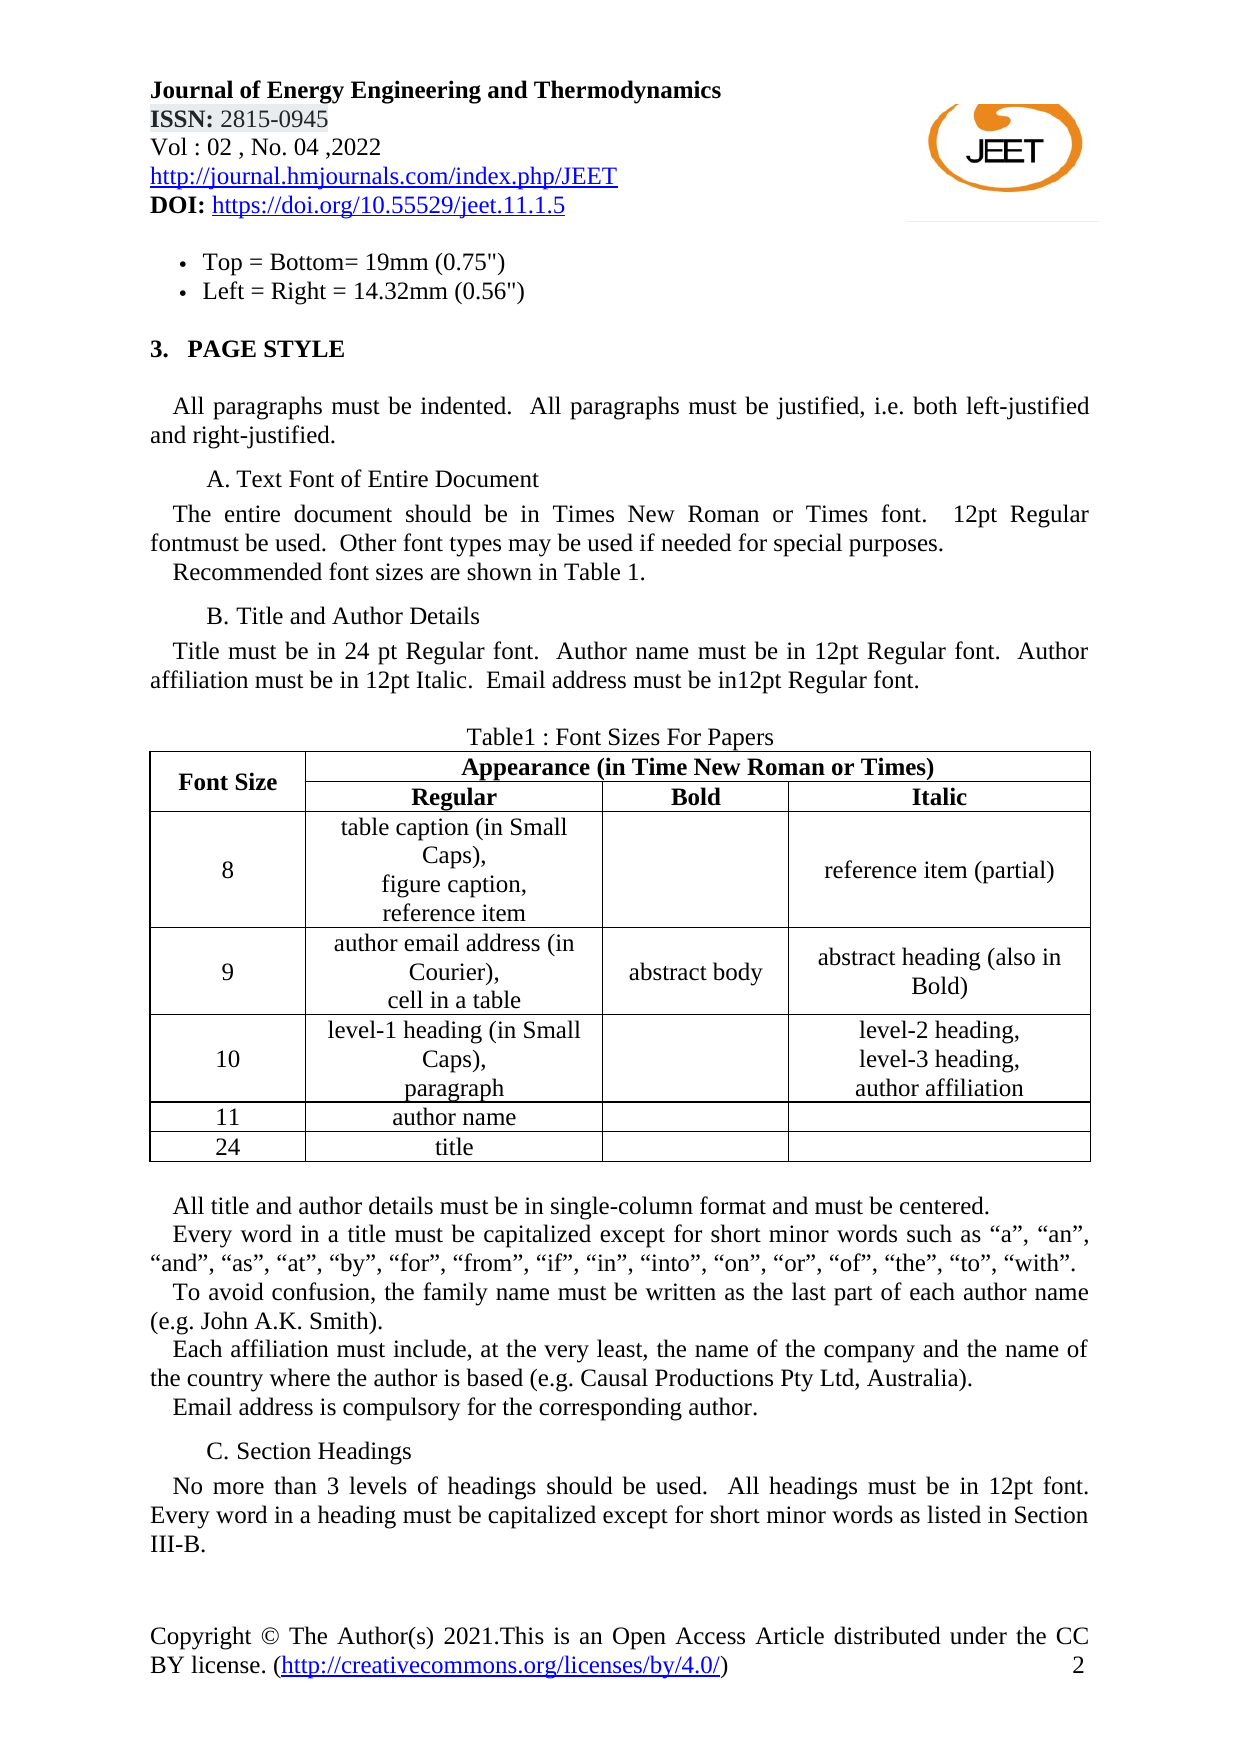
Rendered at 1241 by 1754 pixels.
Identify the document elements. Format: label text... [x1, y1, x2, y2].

list Top = Bottom= 19mm (0.75") [180, 247, 1090, 276]
text To avoid confusion, the family name must be written as the last part of each author name (e.g. John A.K. Smith). [150, 1277, 1090, 1334]
table_cell abstract heading (also in Bold) [789, 928, 1090, 1014]
table_cell 11 [151, 1103, 305, 1131]
table_header Appearance (in Time New Roman or Times) [306, 752, 1090, 781]
table_cell [603, 1015, 788, 1101]
text Recommended font sizes are shown in Table 1. [150, 557, 1090, 586]
text The entire document should be in Times New Roman or Times font. 12pt Regular fontmust be used. Other font types may be used if needed for special purposes. [150, 499, 1090, 557]
table_cell 9 [151, 928, 305, 1014]
table_cell abstract body [603, 928, 788, 1014]
table_cell author name [306, 1103, 602, 1131]
subtitle Title and Author Details [206, 601, 1090, 630]
text Every word in a title must be capitalized except for short minor words such as “a”, “an”, “and”, “as”, “at”, “by”, “for”, “from”, “if”, “in”, “into”, “on”, “or”, “of”, “the”, “to”, “with”. [150, 1219, 1090, 1277]
text Email address is compulsory for the corresponding author. [150, 1392, 1090, 1421]
table_cell [603, 1103, 788, 1131]
text No more than 3 levels of headings should be used. All headings must be in 12pt font. Every word in a heading must be capitalized except for short minor words as listed in Section III-B. [150, 1471, 1090, 1558]
table_cell table caption (in Small Caps), figure caption, reference item [306, 812, 602, 927]
table_cell 24 [151, 1132, 305, 1161]
table_cell Italic [789, 782, 1090, 811]
text Table1 : Font Sizes For Papers [150, 722, 1090, 751]
text Title must be in 24 pt Regular font. Author name must be in 12pt Regular font. Author affiliation must be in 12pt Italic. Email address must be in12pt Regular font. [150, 636, 1090, 694]
table_cell reference item (partial) [789, 812, 1090, 927]
table_cell [603, 1132, 788, 1161]
table_cell [789, 1103, 1090, 1131]
text All paragraphs must be indented. All paragraphs must be justified, i.e. both left-justified and right-justified. [150, 391, 1090, 449]
table_cell Regular [306, 782, 602, 811]
table_cell [789, 1132, 1090, 1161]
list Left = Right = 14.32mm (0.56") [180, 276, 1090, 305]
table_cell 8 [151, 812, 305, 927]
table_cell 10 [151, 1015, 305, 1101]
table_cell Bold [603, 782, 788, 811]
subtitle Text Font of Entire Document [206, 464, 1090, 493]
table_cell level-2 heading, level-3 heading, author affiliation [789, 1015, 1090, 1101]
table_cell level-1 heading (in Small Caps), paragraph [306, 1015, 602, 1101]
table_header Font Size [151, 752, 305, 811]
table_cell author email address (in Courier), cell in a table [306, 928, 602, 1014]
text Each affiliation must include, at the very least, the name of the company and the name of the country where the author is based (e.g. Causal Productions Pty Ltd, Australia). [150, 1334, 1090, 1392]
subtitle Section Headings [206, 1436, 1090, 1465]
table_cell title [306, 1132, 602, 1161]
text All title and author details must be in single-column format and must be centered. [150, 1191, 1090, 1219]
list PAGE STYLE [150, 334, 1090, 362]
table_cell [603, 812, 788, 927]
picture [907, 65, 1100, 222]
